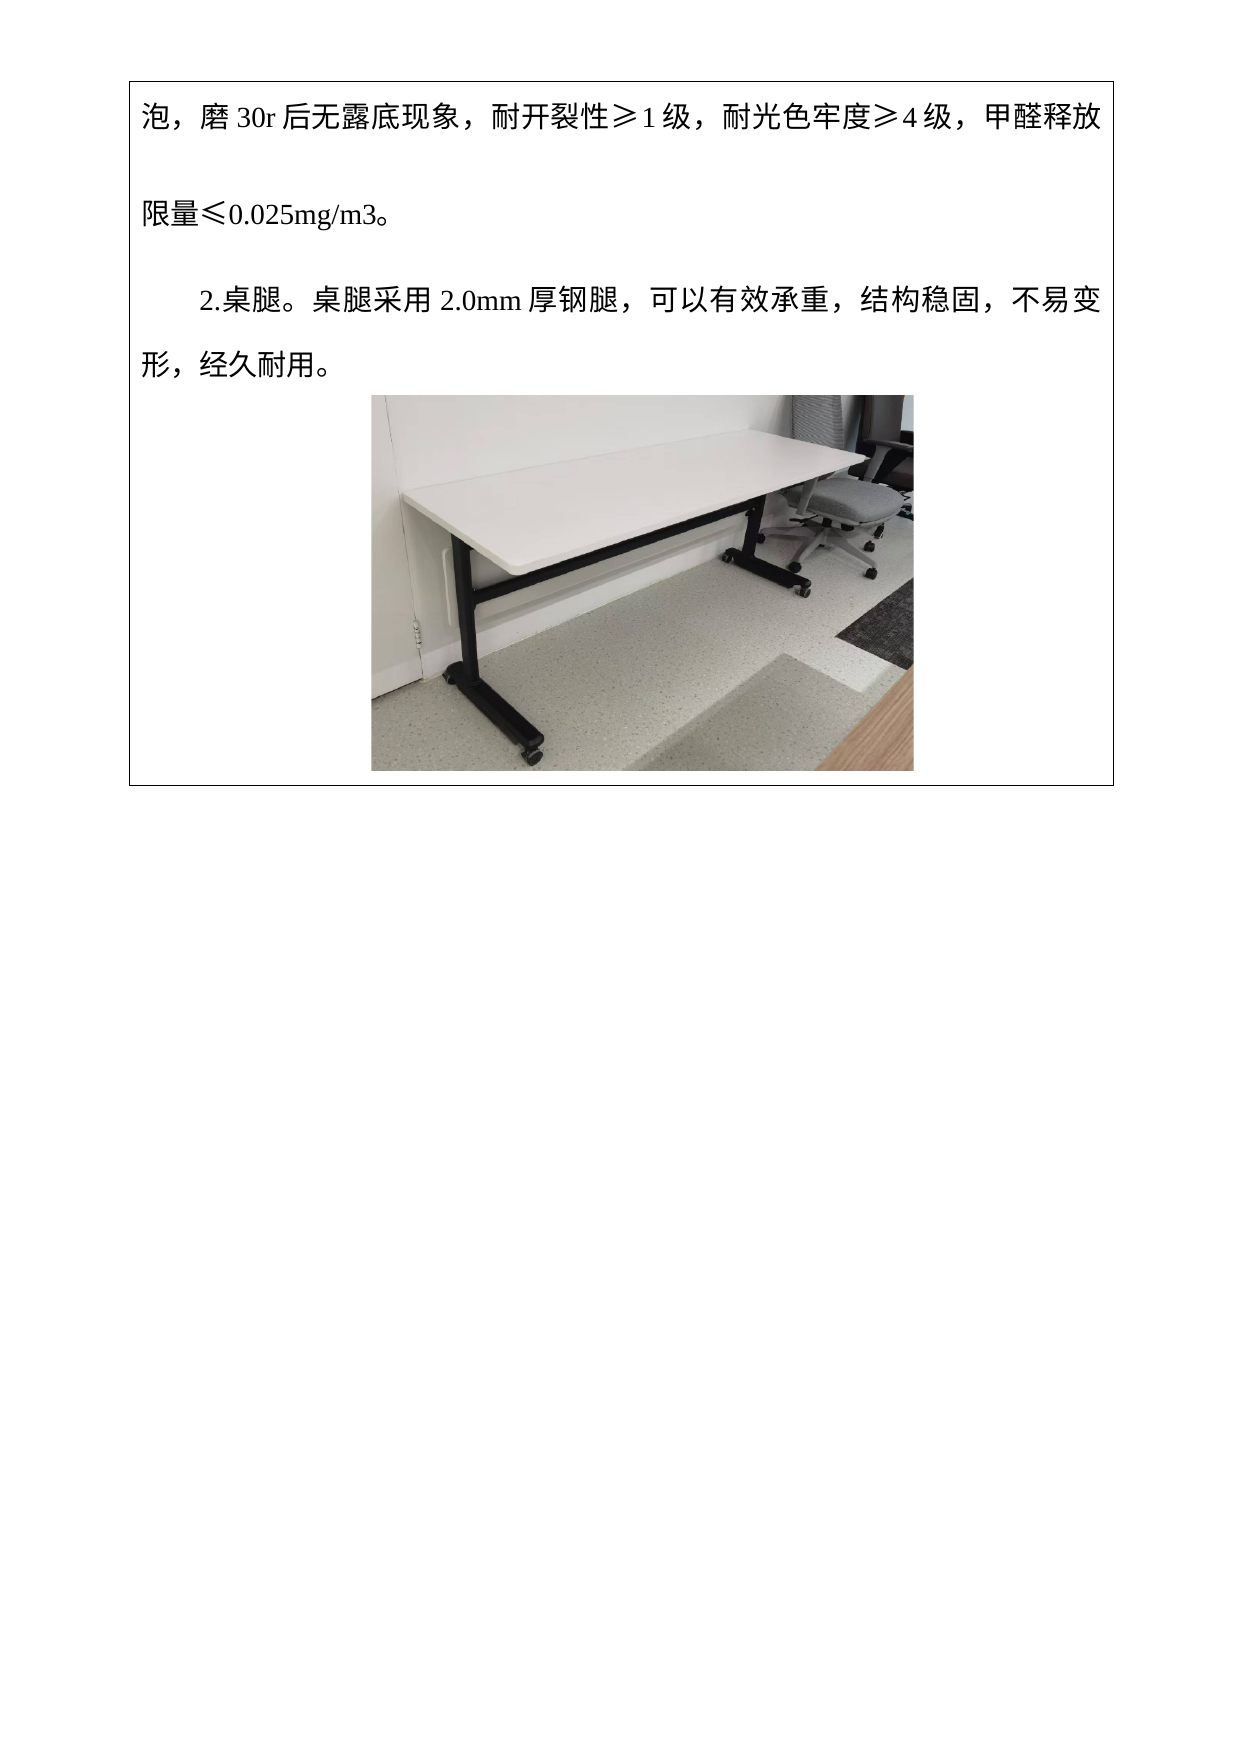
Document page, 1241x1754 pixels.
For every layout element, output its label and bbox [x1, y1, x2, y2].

table_cell [130, 82, 1113, 785]
picture [371, 395, 914, 771]
